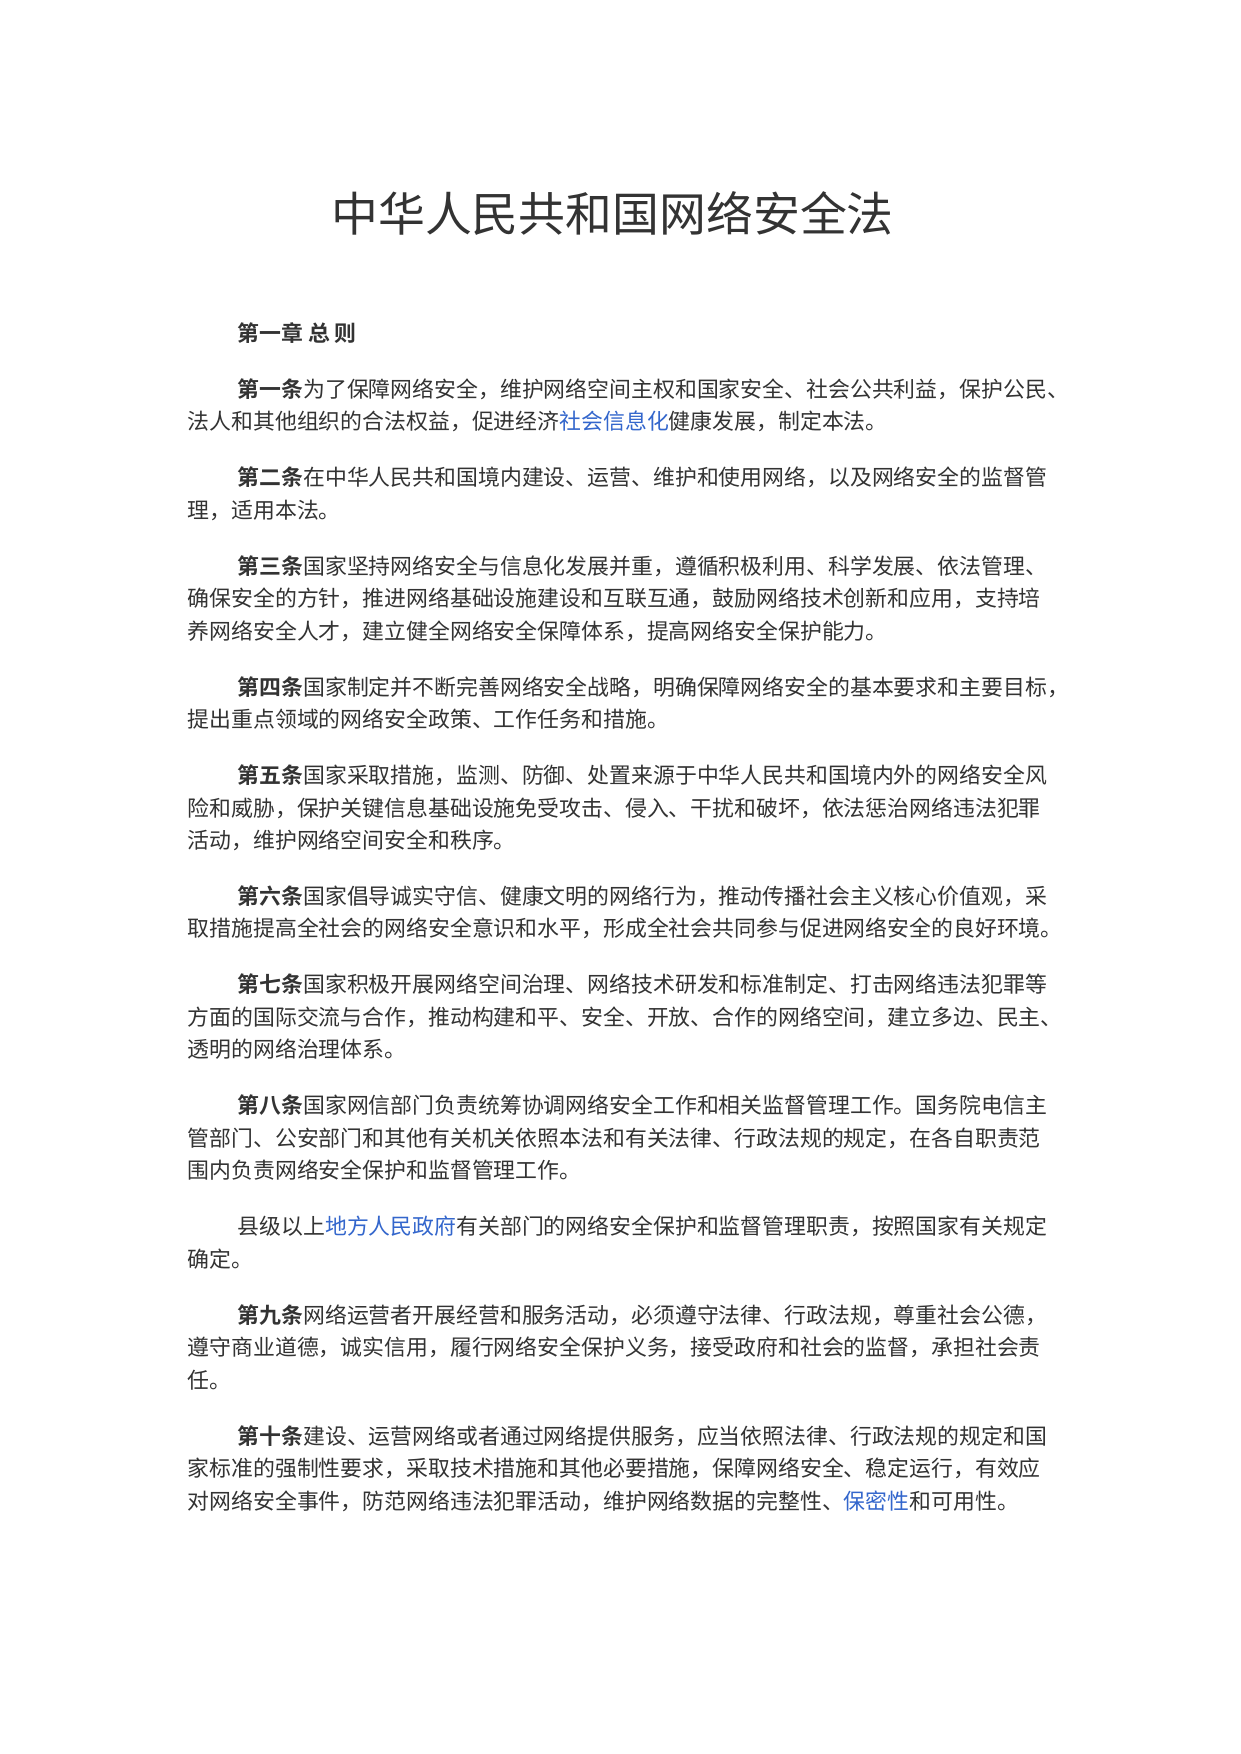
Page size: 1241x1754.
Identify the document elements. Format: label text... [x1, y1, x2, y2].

text 第一章 总 则 [187, 315, 1053, 348]
text 第八条国家网信部门负责统筹协调网络安全工作和相关监督管理工作。国务院电信主管部门、公安部门和其他有关机关依照本法和有关法律、行政法规的规定，在各自职责范围内负责网络安全保护和监督管理工作。 [187, 1088, 1053, 1185]
text 县级以上地方人民政府有关部门的网络安全保护和监督管理职责，按照国家有关规定确定。 [187, 1209, 1053, 1274]
text 第七条国家积极开展网络空间治理、网络技术研发和标准制定、打击网络违法犯罪等方面的国际交流与合作，推动构建和平、安全、开放、合作的网络空间，建立多边、民主、透明的网络治理体系。 [187, 967, 1053, 1064]
text 第五条国家采取措施，监测、防御、处置来源于中华人民共和国境内外的网络安全风险和威胁，保护关键信息基础设施免受攻击、侵入、干扰和破坏，依法惩治网络违法犯罪活动，维护网络空间安全和秩序。 [187, 758, 1053, 855]
text 第一条为了保障网络安全，维护网络空间主权和国家安全、社会公共利益，保护公民、法人和其他组织的合法权益，促进经济社会信息化健康发展，制定本法。 [187, 371, 1053, 436]
text 第九条网络运营者开展经营和服务活动，必须遵守法律、行政法规，尊重社会公德，遵守商业道德，诚实信用，履行网络安全保护义务，接受政府和社会的监督，承担社会责任。 [187, 1297, 1053, 1395]
text 第二条在中华人民共和国境内建设、运营、维护和使用网络，以及网络安全的监督管理，适用本法。 [187, 460, 1053, 525]
text 第六条国家倡导诚实守信、健康文明的网络行为，推动传播社会主义核心价值观，采取措施提高全社会的网络安全意识和水平，形成全社会共同参与促进网络安全的良好环境。 [187, 878, 1053, 943]
text 第十条建设、运营网络或者通过网络提供服务，应当依照法律、行政法规的规定和国家标准的强制性要求，采取技术措施和其他必要措施，保障网络安全、稳定运行，有效应对网络安全事件，防范网络违法犯罪活动，维护网络数据的完整性、保密性和可用性。 [187, 1418, 1053, 1516]
text 第四条国家制定并不断完善网络安全战略，明确保障网络安全的基本要求和主要目标，提出重点领域的网络安全政策、工作任务和措施。 [187, 669, 1053, 734]
text 第三条国家坚持网络安全与信息化发展并重，遵循积极利用、科学发展、依法管理、确保安全的方针，推进网络基础设施建设和互联互通，鼓励网络技术创新和应用，支持培养网络安全人才，建立健全网络安全保障体系，提高网络安全保护能力。 [187, 548, 1053, 646]
text 中华人民共和国网络安全法 [187, 162, 1037, 259]
